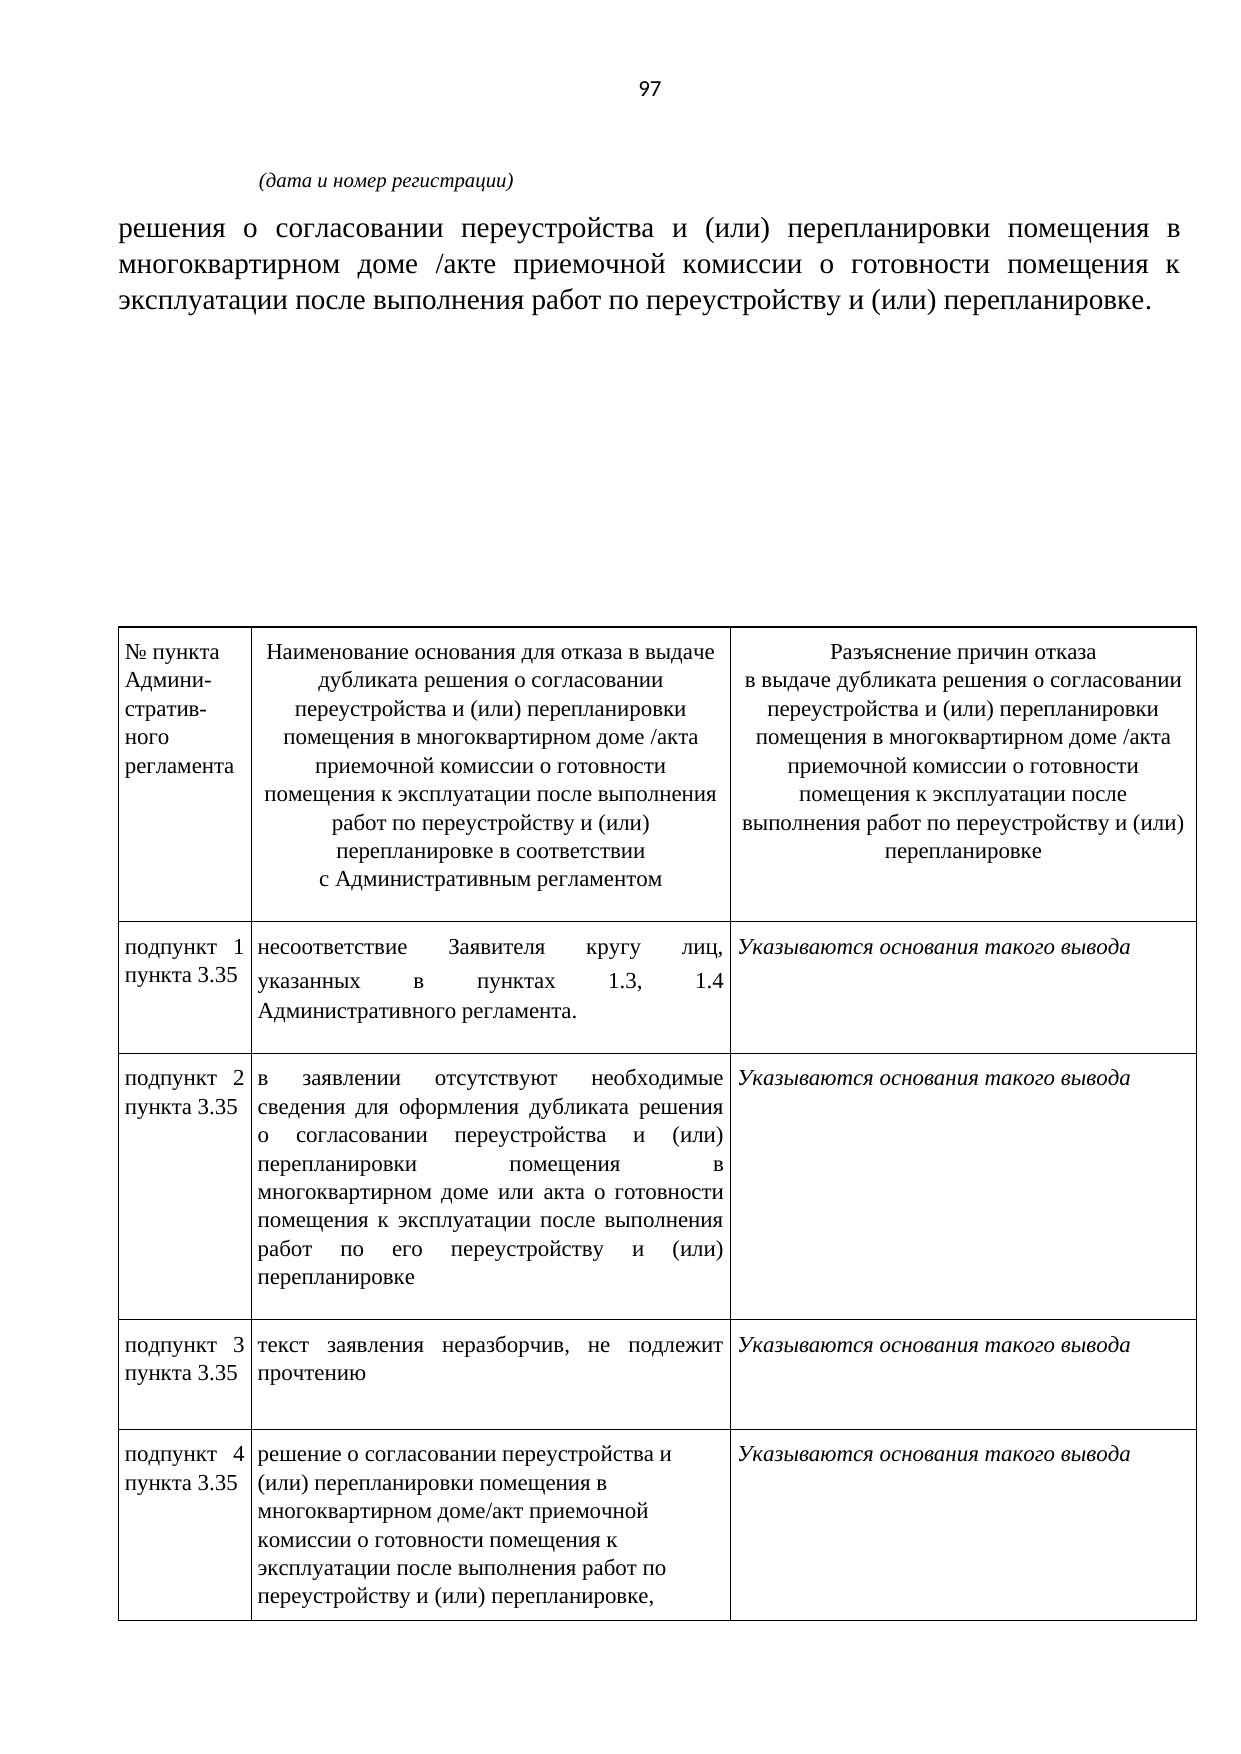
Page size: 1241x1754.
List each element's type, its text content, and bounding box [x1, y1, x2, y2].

table_cell подпункт 1 пункта 3.35 [119, 922, 251, 1053]
table_cell Указываются основания такого вывода [731, 1320, 1196, 1429]
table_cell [252, 1430, 730, 1619]
text (дата и номер регистрации) [118, 167, 1181, 192]
text решения о согласовании переустройства и (или) перепланировки помещения в многоквартирном доме /акте приемочной комиссии о готовности помещения к эксплуатации после выполнения работ по переустройству и (или) перепланировке. [118, 210, 1181, 316]
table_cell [119, 1430, 251, 1619]
table_cell подпункт 2 пункта 3.35 [119, 1054, 251, 1319]
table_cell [731, 1430, 1196, 1619]
table_header Наименование основания для отказа в выдаче дубликата решения о согласовании переустройства и (или) перепланировки помещения в многоквартирном доме /акта приемочной комиссии о готовности помещения к эксплуатации после выполнения работ по переустройству и (или) перепланировке в соответствии с Административным регламентом [252, 628, 730, 921]
table_cell в заявлении отсутствуют необходимые сведения для оформления дубликата решения о согласовании переустройства и (или) перепланировки помещения в многоквартирном доме или акта о готовности помещения к эксплуатации после выполнения работ по его переустройству и (или) перепланировке [252, 1054, 730, 1319]
table_cell текст заявления неразборчив, не подлежит прочтению [252, 1320, 730, 1429]
table_cell Указываются основания такого вывода [731, 922, 1196, 1053]
table_header № пункта Админи-стратив-ного регламента [119, 628, 251, 921]
table_cell несоответствие Заявителя кругу лиц, указанных в пунктах 1.3, 1.4 Административного регламента. [252, 922, 730, 1053]
table_cell подпункт 3 пункта 3.35 [119, 1320, 251, 1429]
table_header Разъяснение причин отказа в выдаче дубликата решения о согласовании переустройства и (или) перепланировки помещения в многоквартирном доме /акта приемочной комиссии о готовности помещения к эксплуатации после выполнения работ по переустройству и (или) перепланировке [731, 628, 1196, 921]
table_cell Указываются основания такого вывода [731, 1054, 1196, 1319]
